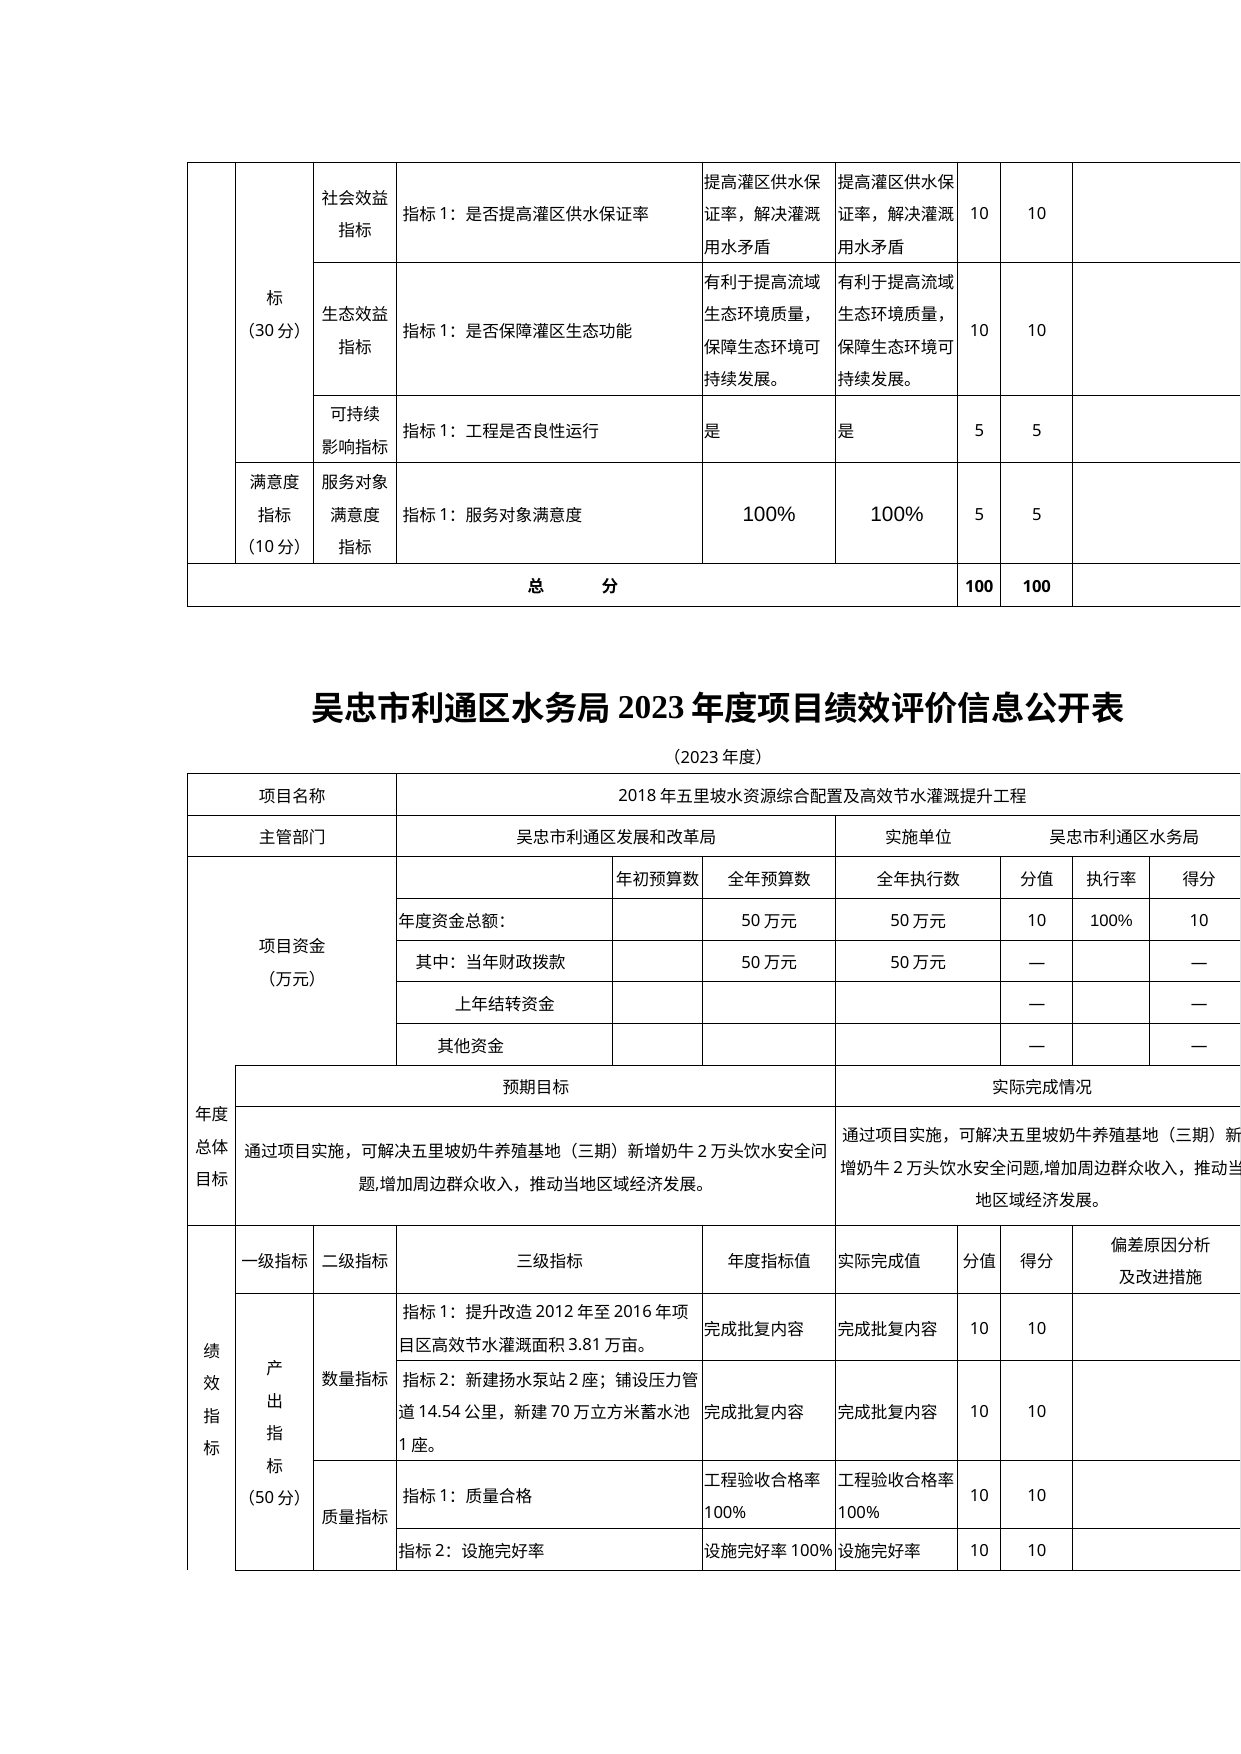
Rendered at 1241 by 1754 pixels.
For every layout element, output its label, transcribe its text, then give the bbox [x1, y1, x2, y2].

table_cell 5 [1001, 463, 1072, 562]
table_cell 是 [703, 396, 835, 462]
table_cell 工程验收合格率100% [703, 1461, 835, 1528]
table_cell — [1150, 1024, 1240, 1064]
table_cell 10 [958, 1361, 1000, 1460]
table_cell 100% [1073, 899, 1149, 939]
table_cell 10 [958, 1529, 1000, 1569]
table_cell [1073, 1024, 1149, 1064]
table_cell 工程验收合格率100% [836, 1461, 957, 1528]
table_cell 10 [958, 1294, 1000, 1360]
table_cell 指标1：服务对象满意度 [397, 463, 702, 562]
table_cell 10 [958, 1461, 1000, 1528]
table_cell 完成批复内容 [703, 1361, 835, 1460]
table_cell 数量指标 [314, 1294, 396, 1460]
table_cell — [1150, 941, 1240, 981]
table_cell 2018年五里坡水资源综合配置及高效节水灌溉提升工程 [397, 774, 1240, 814]
table_cell [1073, 263, 1240, 395]
table_cell [613, 1024, 702, 1064]
table_cell 吴忠市利通区水务局 [1000, 816, 1240, 856]
table_cell — [1001, 982, 1072, 1023]
table_cell 5 [958, 463, 1000, 562]
table_cell [1073, 1461, 1240, 1528]
table_cell 指标1：工程是否良性运行 [397, 396, 702, 462]
table_cell 100% [703, 463, 835, 562]
table_cell 是 [836, 396, 957, 462]
table_cell [613, 899, 702, 939]
table_cell 10 [1150, 899, 1240, 939]
table_cell 5 [1001, 396, 1072, 462]
table_cell 指标2：设施完好率 [397, 1529, 702, 1569]
table_cell 三级指标 [397, 1226, 702, 1292]
table_cell 效 益 指 标 （30分） [236, 163, 313, 462]
table_cell 分值 [1001, 857, 1072, 898]
table_cell 10 [1001, 1529, 1072, 1569]
table_cell 实际完成情况 [836, 1066, 1240, 1106]
table_cell 10 [958, 163, 1000, 262]
table_cell 50万元 [836, 941, 1000, 981]
table_cell 主管部门 [188, 816, 396, 856]
table_cell 10 [1001, 1294, 1072, 1360]
table_cell 项目名称 [188, 774, 396, 814]
table_cell 其他资金 [397, 1024, 612, 1064]
table_cell 总 分 [188, 564, 957, 606]
table_cell [1073, 982, 1149, 1023]
table_cell 指标1：是否提高灌区供水保证率 [397, 163, 702, 262]
table_cell 提高灌区供水保证率，解决灌溉用水矛盾 [836, 163, 957, 262]
table_cell 100% [836, 463, 957, 562]
table_cell [1073, 463, 1240, 562]
table_cell 执行率 [1073, 857, 1149, 898]
table_cell 完成批复内容 [703, 1294, 835, 1360]
table_cell 全年预算数 [703, 857, 835, 898]
table_cell — [1001, 1024, 1072, 1064]
table_cell 分值 [958, 1226, 1000, 1292]
table_cell [1073, 1294, 1240, 1360]
table_cell 吴忠市利通区发展和改革局 [397, 816, 835, 856]
table_cell 产 出 指 标 （50分） [236, 1294, 313, 1569]
table_cell [613, 941, 702, 981]
table_cell 二级指标 [314, 1226, 396, 1292]
table_cell [1073, 1529, 1240, 1569]
table_cell 通过项目实施，可解决五里坡奶牛养殖基地（三期）新增奶牛2万头饮水安全问题,增加周边群众收入，推动当地区域经济发展。 [236, 1107, 835, 1225]
table_cell 5 [958, 396, 1000, 462]
table_cell [1073, 1361, 1240, 1460]
table_cell [1073, 564, 1240, 606]
table_cell 完成批复内容 [836, 1361, 957, 1460]
table_cell 100 [958, 564, 1000, 606]
table_cell 指标2：新建扬水泵站2座；铺设压力管道14.54公里，新建70万立方米蓄水池1座。 [397, 1361, 702, 1460]
table_cell [703, 1024, 835, 1064]
table_cell [613, 982, 702, 1023]
table_cell 提高灌区供水保证率，解决灌溉用水矛盾 [703, 163, 835, 262]
table_cell 社会效益 指标 [314, 163, 396, 262]
table_cell 服务对象 满意度 指标 [314, 463, 396, 562]
table_cell — [1150, 982, 1240, 1023]
table_cell 50万元 [703, 941, 835, 981]
table_cell [703, 982, 835, 1023]
table_cell [1073, 396, 1240, 462]
table_cell 实施单位 [836, 816, 1000, 856]
table_cell 完成批复内容 [836, 1294, 957, 1360]
table_cell 100 [1001, 564, 1072, 606]
table_cell （2023年度） [188, 739, 1240, 773]
table_cell 年度资金总额： [397, 899, 612, 939]
table_cell 满意度 指标 （10分） [236, 463, 313, 562]
table_cell 其中：当年财政拨款 [397, 941, 612, 981]
table_cell — [1001, 941, 1072, 981]
table_cell 预期目标 [236, 1066, 835, 1106]
table_cell 全年执行数 [836, 857, 1000, 898]
table_cell 通过项目实施，可解决五里坡奶牛养殖基地（三期）新增奶牛2万头饮水安全问题,增加周边群众收入，推动当地区域经济发展。 [836, 1107, 1240, 1225]
table_cell [1073, 941, 1149, 981]
table_cell 可持续 影响指标 [314, 396, 396, 462]
table_cell 年度指标值 [703, 1226, 835, 1292]
table_cell 10 [1001, 899, 1072, 939]
table_cell 10 [1001, 263, 1072, 395]
table_cell 指标1：提升改造2012年至2016年项目区高效节水灌溉面积3.81万亩。 [397, 1294, 702, 1360]
table_cell 10 [1001, 1461, 1072, 1528]
table_cell 设施完好率100% [836, 1529, 957, 1569]
table_cell 指标1：质量合格 [397, 1461, 702, 1528]
table_cell 年初预算数 [613, 857, 702, 898]
table_cell 有利于提高流域生态环境质量，保障生态环境可持续发展。 [836, 263, 957, 395]
table_cell 10 [958, 263, 1000, 395]
table_cell 10 [1001, 163, 1072, 262]
table_cell [1073, 163, 1240, 262]
table_cell 偏差原因分析 及改进措施 [1073, 1226, 1240, 1292]
table_cell 50万元 [703, 899, 835, 939]
table_cell 项目资金 （万元） [188, 857, 396, 1064]
table_cell 指标1：是否保障灌区生态功能 [397, 263, 702, 395]
table_cell [836, 982, 1000, 1023]
table_cell 绩 效 指 标 [188, 1226, 235, 1569]
table_header 吴忠市利通区水务局2023年度项目绩效评价信息公开表 [188, 672, 1240, 739]
table_cell 年度 总体 目标 [188, 1065, 235, 1225]
table_cell 质量指标 [314, 1461, 396, 1569]
table_cell 得分 [1001, 1226, 1072, 1292]
table_cell 实际完成值 [836, 1226, 957, 1292]
table_cell [397, 857, 612, 898]
table_cell 生态效益 指标 [314, 263, 396, 395]
table_cell 一级指标 [236, 1226, 313, 1292]
table_cell 设施完好率100% [703, 1529, 835, 1569]
table_cell 50万元 [836, 899, 1000, 939]
table_cell [836, 1024, 1000, 1064]
table_cell 得分 [1150, 857, 1240, 898]
table_cell 10 [1001, 1361, 1072, 1460]
table_cell 有利于提高流域生态环境质量，保障生态环境可持续发展。 [703, 263, 835, 395]
table_cell 上年结转资金 [397, 982, 612, 1023]
